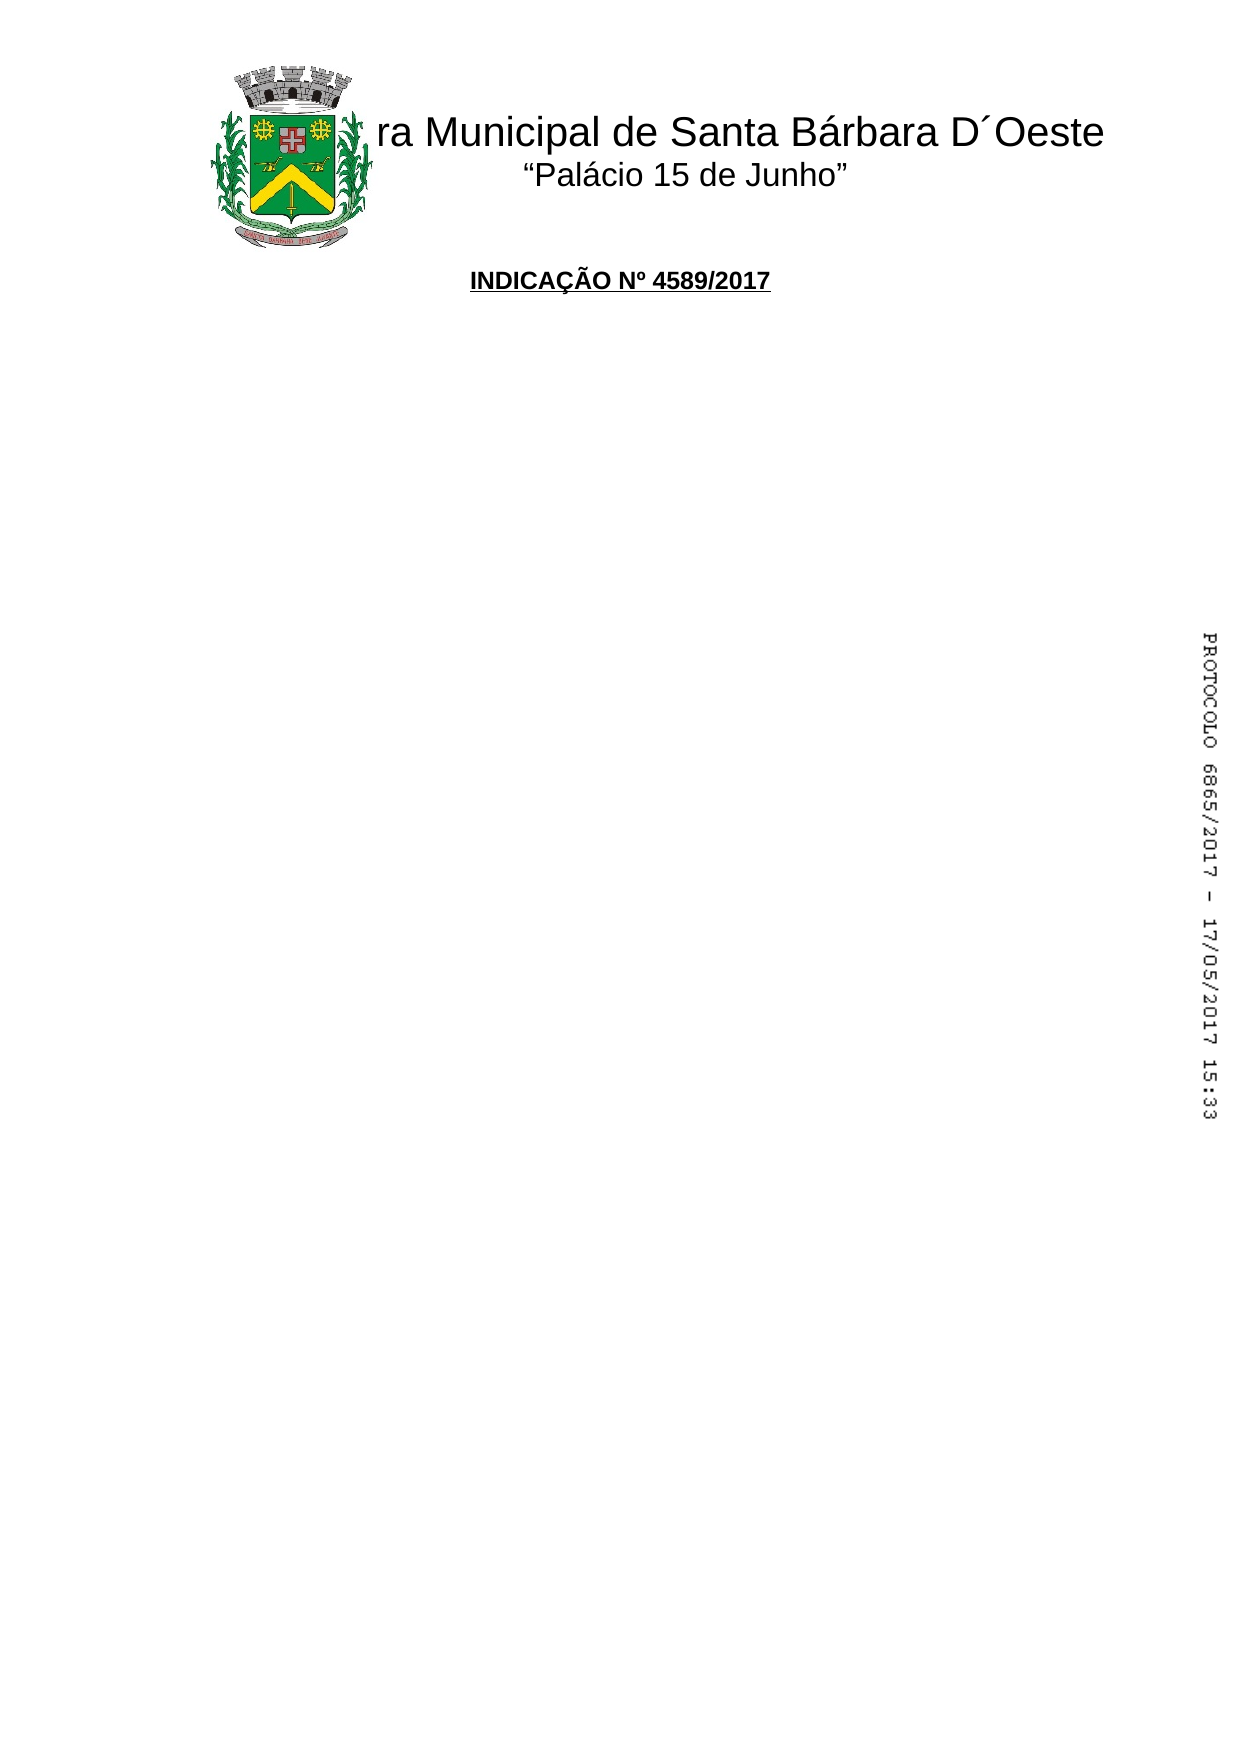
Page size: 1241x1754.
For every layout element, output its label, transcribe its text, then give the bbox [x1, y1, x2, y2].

picture [210, 66, 380, 255]
title INDICAÇÃO Nº 4589/2017 [177, 266, 1063, 294]
picture [1177, 629, 1241, 1125]
